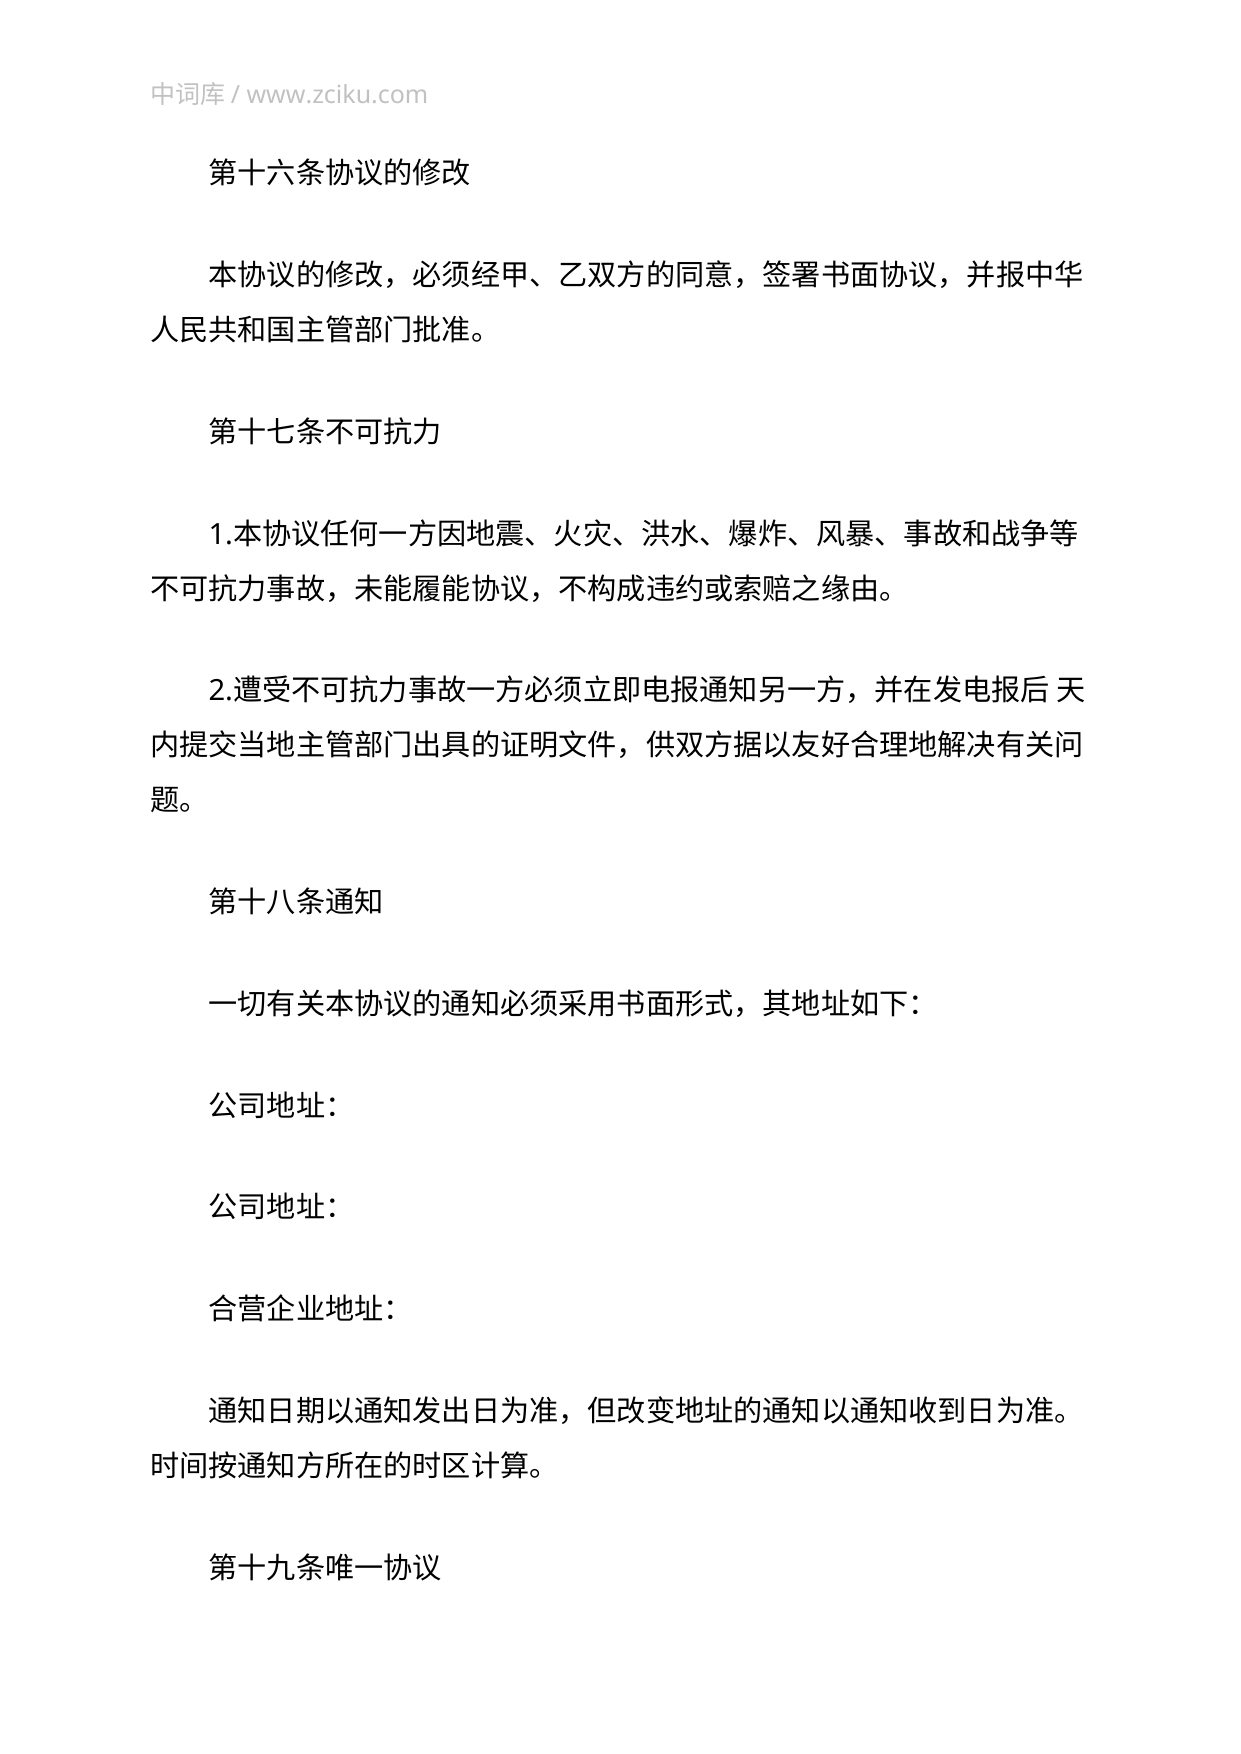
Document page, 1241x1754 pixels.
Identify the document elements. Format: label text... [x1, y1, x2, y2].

text 合营企业地址： [150, 1286, 1090, 1328]
text 通知日期以通知发出日为准，但改变地址的通知以通知收到日为准。时间按通知方所在的时区计算。 [150, 1387, 1090, 1485]
text 第十八条通知 [150, 879, 1090, 921]
text 2.遭受不可抗力事故一方必须立即电报通知另一方，并在发电报后 天内提交当地主管部门出具的证明文件，供双方据以友好合理地解决有关问题。 [150, 667, 1090, 819]
text 一切有关本协议的通知必须采用书面形式，其地址如下： [150, 980, 1090, 1023]
text 第十六条协议的修改 [150, 150, 1090, 192]
text 第十七条不可抗力 [150, 408, 1090, 451]
text 公司地址： [150, 1082, 1090, 1124]
text 第十九条唯一协议 [150, 1544, 1090, 1586]
text 1.本协议任何一方因地震、火灾、洪水、爆炸、风暴、事故和战争等不可抗力事故，未能履能协议，不构成违约或索赔之缘由。 [150, 510, 1090, 607]
text 本协议的修改，必须经甲、乙双方的同意，签署书面协议，并报中华人民共和国主管部门批准。 [150, 252, 1090, 349]
text 公司地址： [150, 1184, 1090, 1226]
